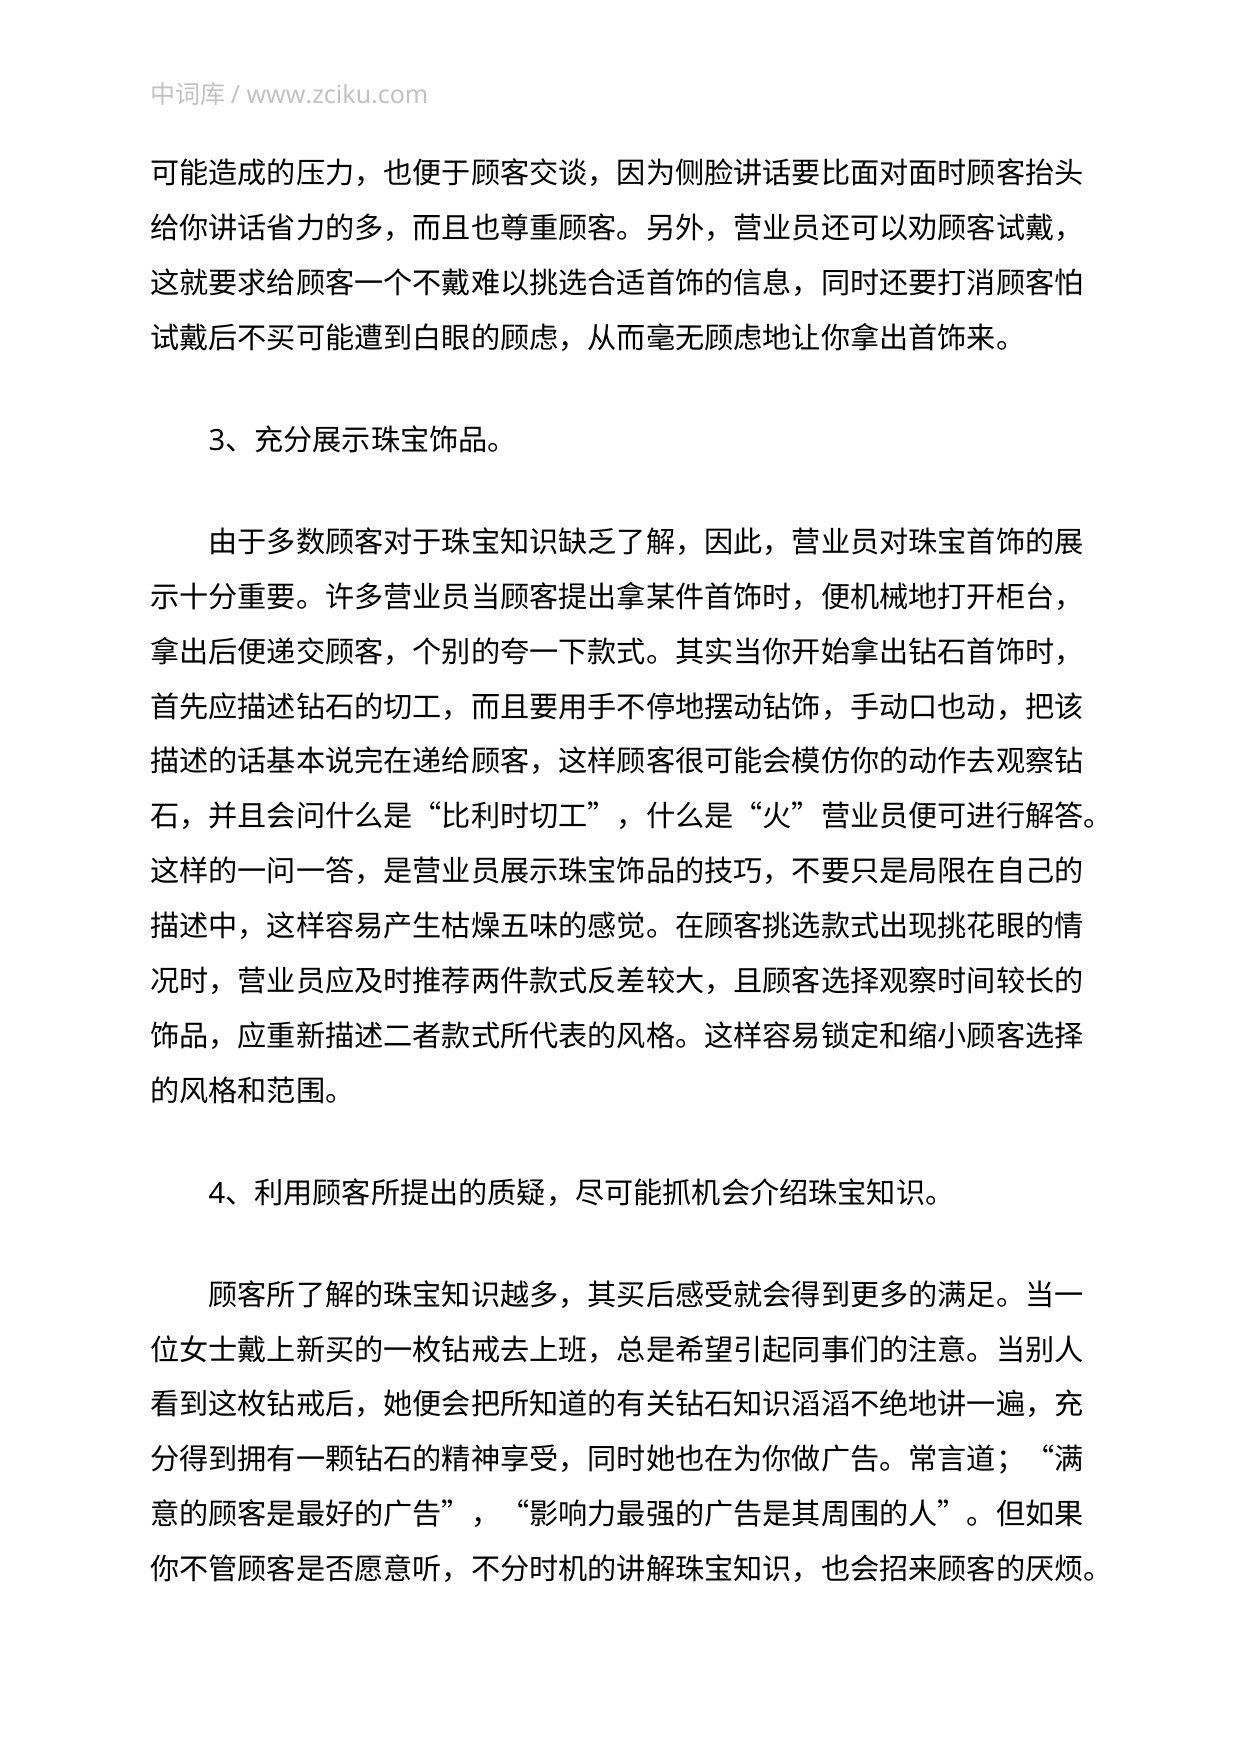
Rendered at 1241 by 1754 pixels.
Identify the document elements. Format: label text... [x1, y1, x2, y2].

text 4、利用顾客所提出的质疑，尽可能抓机会介绍珠宝知识。 [150, 1169, 1090, 1212]
text 3、充分展示珠宝饰品。 [150, 416, 1090, 459]
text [150, 1271, 1090, 1588]
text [150, 150, 1090, 357]
text 由于多数顾客对于珠宝知识缺乏了解，因此，营业员对珠宝首饰的展示十分重要。许多营业员当顾客提出拿某件首饰时，便机械地打开柜台，拿出后便递交顾客，个别的夸一下款式。其实当你开始拿出钻石首饰时，首先应描述钻石的切工，而且要用手不停地摆动钻饰，手动口也动，把该描述的话基本说完在递给顾客，这样顾客很可能会模仿你的动作去观察钻石，并且会问什么是“比利时切工”，什么是“火”营业员便可进行解答。这样的一问一答，是营业员展示珠宝饰品的技巧，不要只是局限在自己的描述中，这样容易产生枯燥五味的感觉。在顾客挑选款式出现挑花眼的情况时，营业员应及时推荐两件款式反差较大，且顾客选择观察时间较长的饰品，应重新描述二者款式所代表的风格。这样容易锁定和缩小顾客选择的风格和范围。 [150, 518, 1090, 1110]
